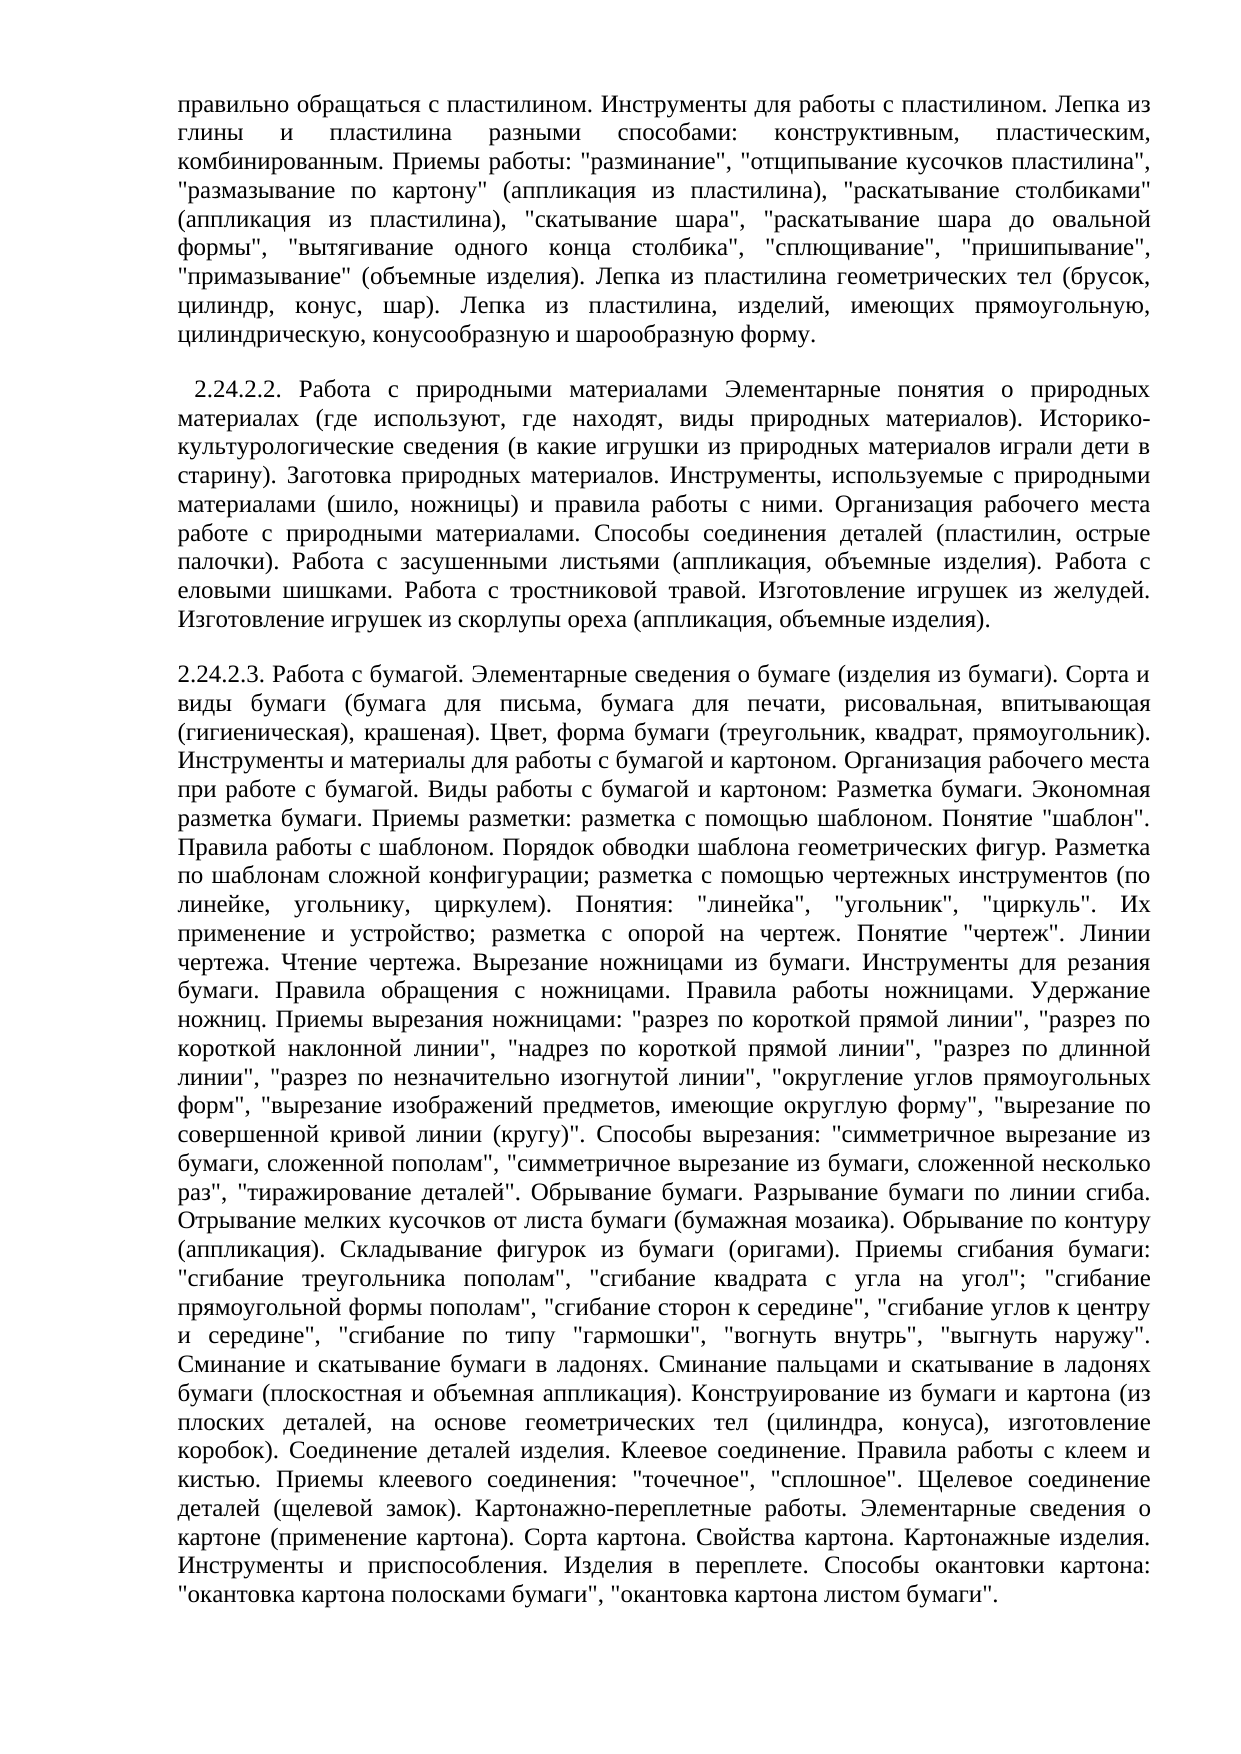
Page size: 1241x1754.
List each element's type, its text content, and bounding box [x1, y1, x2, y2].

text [177, 89, 1152, 347]
text 2.24.2.3. Работа с бумагой. Элементарные сведения о бумаге (изделия из бумаги). Сорта и виды бумаги (бумага для письма, бумага для печати, рисовальная, впитывающая (гигиеническая), крашеная). Цвет, форма бумаги (треугольник, квадрат, прямоугольник). Инструменты и материалы для работы с бумагой и картоном. Организация рабочего места при работе с бумагой. Виды работы с бумагой и картоном: Разметка бумаги. Экономная разметка бумаги. Приемы разметки: разметка с помощью шаблоном. Понятие "шаблон". Правила работы с шаблоном. Порядок обводки шаблона геометрических фигур. Разметка по шаблонам сложной конфигурации; разметка с помощью чертежных инструментов (по линейке, угольнику, циркулем). Понятия: "линейка", "угольник", "циркуль". Их применение и устройство; разметка с опорой на чертеж. Понятие "чертеж". Линии чертежа. Чтение чертежа. Вырезание ножницами из бумаги. Инструменты для резания бумаги. Правила обращения с ножницами. Правила работы ножницами. Удержание ножниц. Приемы вырезания ножницами: "разрез по короткой прямой линии", "разрез по короткой наклонной линии", "надрез по короткой прямой линии", "разрез по длинной линии", "разрез по незначительно изогнутой линии", "округление углов прямоугольных форм", "вырезание изображений предметов, имеющие округлую форму", "вырезание по совершенной кривой линии (кругу)". Способы вырезания: "симметричное вырезание из бумаги, сложенной пополам", "симметричное вырезание из бумаги, сложенной несколько раз", "тиражирование деталей". Обрывание бумаги. Разрывание бумаги по линии сгиба. Отрывание мелких кусочков от листа бумаги (бумажная мозаика). Обрывание по контуру (аппликация). Складывание фигурок из бумаги (оригами). Приемы сгибания бумаги: "сгибание треугольника пополам", "сгибание квадрата с угла на угол"; "сгибание прямоугольной формы пополам", "сгибание сторон к середине", "сгибание углов к центру и середине", "сгибание по типу "гармошки", "вогнуть внутрь", "выгнуть наружу". Сминание и скатывание бумаги в ладонях. Сминание пальцами и скатывание в ладонях бумаги (плоскостная и объемная аппликация). Конструирование из бумаги и картона (из плоских деталей, на основе геометрических тел (цилиндра, конуса), изготовление коробок). Соединение деталей изделия. Клеевое соединение. Правила работы с клеем и кистью. Приемы клеевого соединения: "точечное", "сплошное". Щелевое соединение деталей (щелевой замок). Картонажно-переплетные работы. Элементарные сведения о картоне (применение картона). Сорта картона. Свойства картона. Картонажные изделия. Инструменты и приспособления. Изделия в переплете. Способы окантовки картона: "окантовка картона полосками бумаги", "окантовка картона листом бумаги". [177, 659, 1152, 1608]
text 2.24.2.2. Работа с природными материалами Элементарные понятия о природных материалах (где используют, где находят, виды природных материалов). Историко-культурологические сведения (в какие игрушки из природных материалов играли дети в старину). Заготовка природных материалов. Инструменты, используемые с природными материалами (шило, ножницы) и правила работы с ними. Организация рабочего места работе с природными материалами. Способы соединения деталей (пластилин, острые палочки). Работа с засушенными листьями (аппликация, объемные изделия). Работа с еловыми шишками. Работа с тростниковой травой. Изготовление игрушек из желудей. Изготовление игрушек из скорлупы ореха (аппликация, объемные изделия). [177, 374, 1152, 633]
